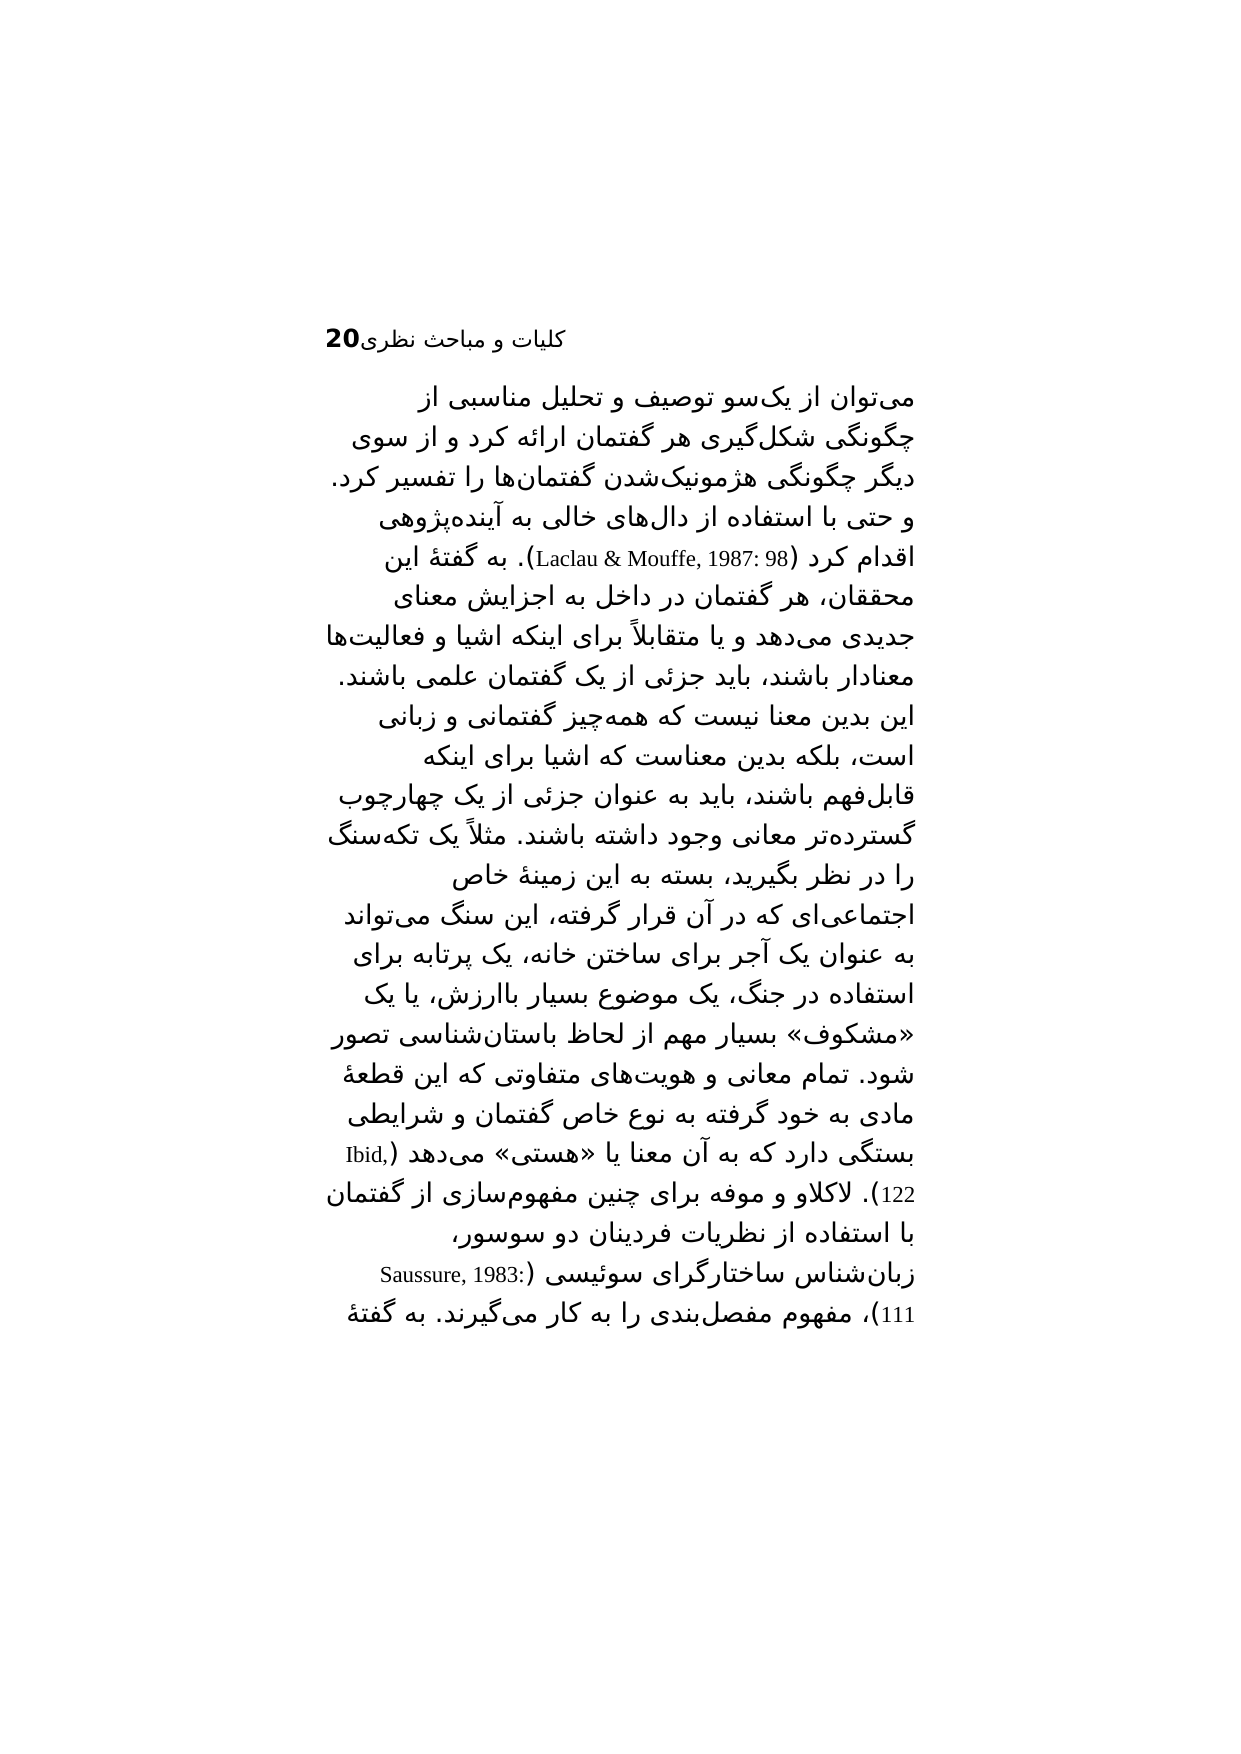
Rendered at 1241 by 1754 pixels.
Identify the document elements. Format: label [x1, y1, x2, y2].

text [325, 375, 915, 1330]
